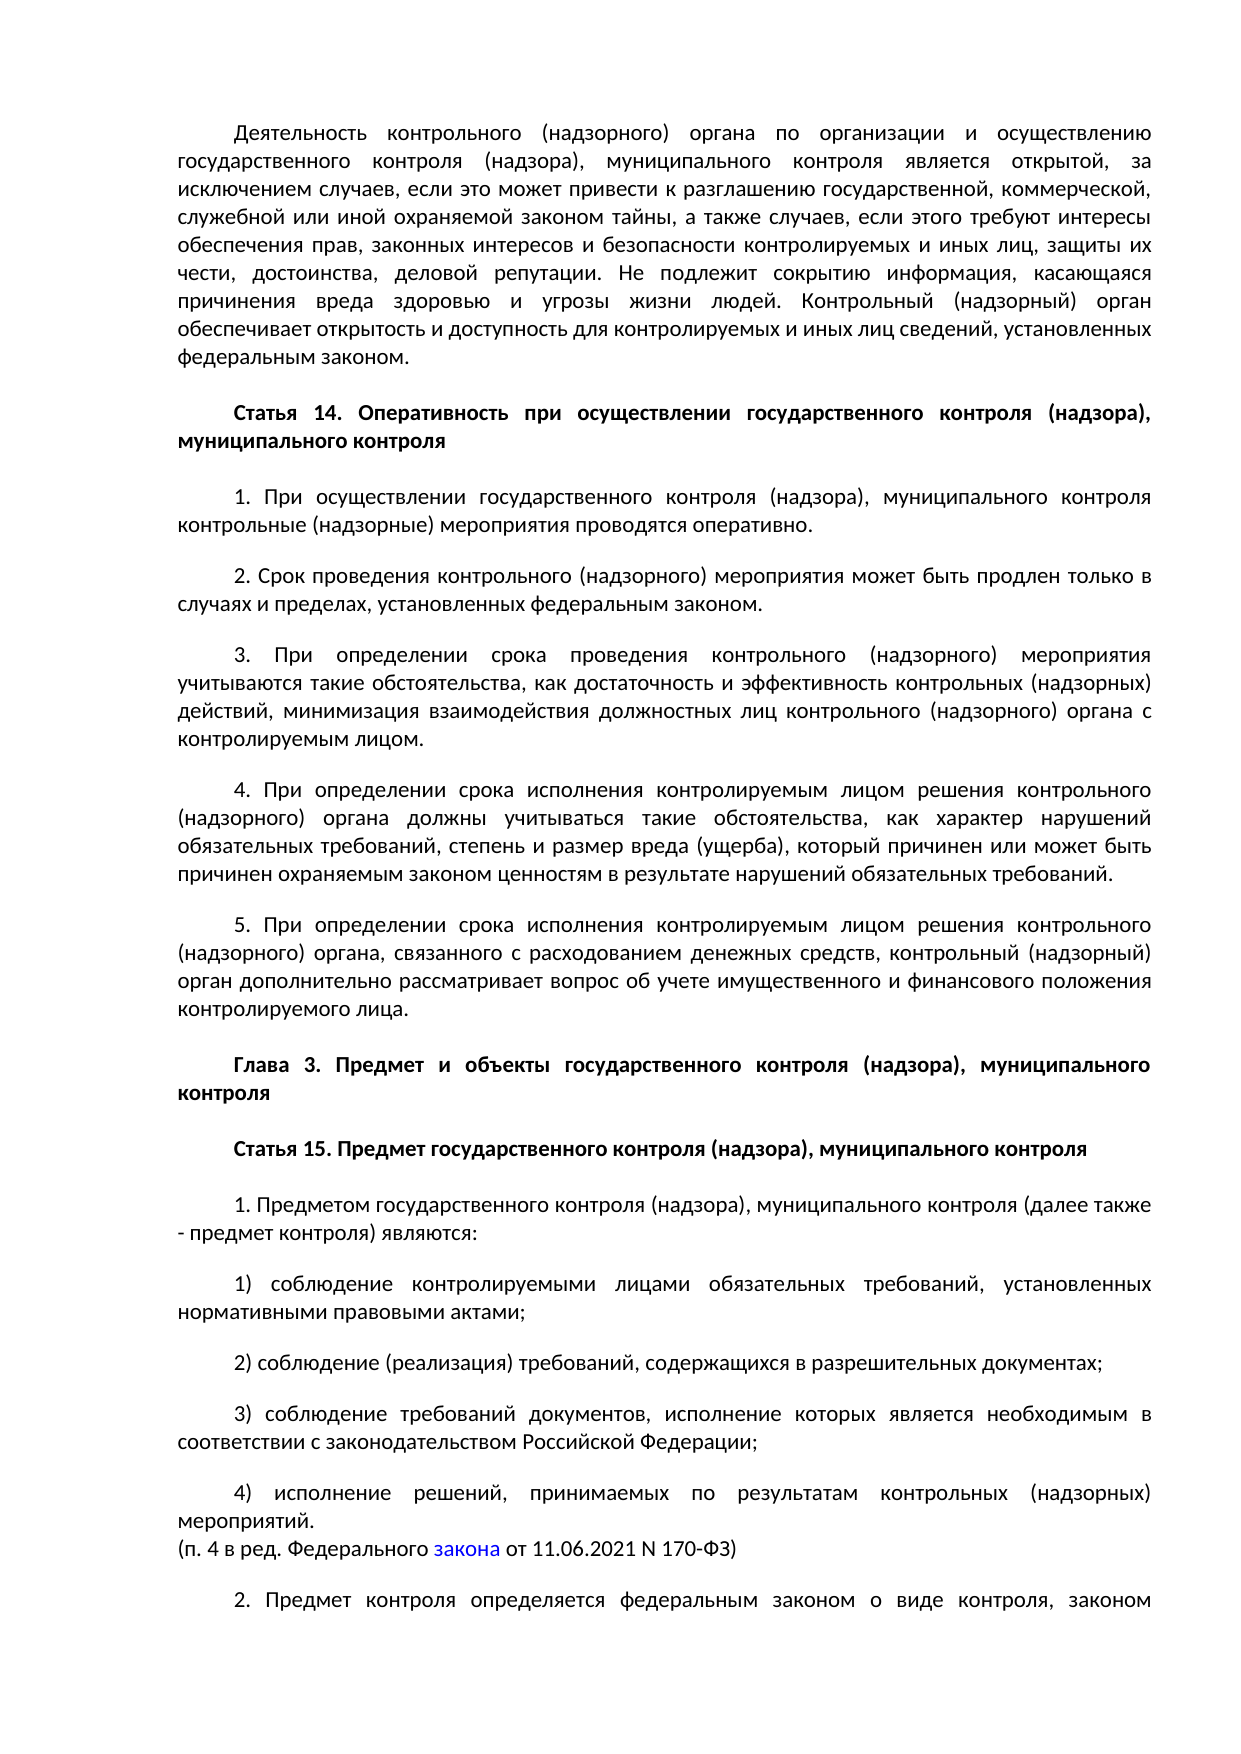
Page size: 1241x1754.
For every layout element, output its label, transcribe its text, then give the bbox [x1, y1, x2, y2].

text 2) соблюдение (реализация) требований, содержащихся в разрешительных документах; [177, 1348, 1152, 1376]
text 4. При определении срока исполнения контролируемым лицом решения контрольного (надзорного) органа должны учитываться такие обстоятельства, как характер нарушений обязательных требований, степень и размер вреда (ущерба), который причинен или может быть причинен охраняемым законом ценностям в результате нарушений обязательных требований. [177, 775, 1152, 887]
text 5. При определении срока исполнения контролируемым лицом решения контрольного (надзорного) органа, связанного с расходованием денежных средств, контрольный (надзорный) орган дополнительно рассматривает вопрос об учете имущественного и финансового положения контролируемого лица. [177, 910, 1152, 1022]
text (п. 4 в ред. Федерального закона от 11.06.2021 N 170-ФЗ) [177, 1534, 1152, 1562]
title Глава 3. Предмет и объекты государственного контроля (надзора), муниципального контроля [177, 1050, 1152, 1106]
text Деятельность контрольного (надзорного) органа по организации и осуществлению государственного контроля (надзора), муниципального контроля является открытой, за исключением случаев, если это может привести к разглашению государственной, коммерческой, служебной или иной охраняемой законом тайны, а также случаев, если этого требуют интересы обеспечения прав, законных интересов и безопасности контролируемых и иных лиц, защиты их чести, достоинства, деловой репутации. Не подлежит сокрытию информация, касающаяся причинения вреда здоровью и угрозы жизни людей. Контрольный (надзорный) орган обеспечивает открытость и доступность для контролируемых и иных лиц сведений, установленных федеральным законом. [177, 118, 1152, 370]
text 1. Предметом государственного контроля (надзора), муниципального контроля (далее также - предмет контроля) являются: [177, 1191, 1152, 1247]
text 4) исполнение решений, принимаемых по результатам контрольных (надзорных) мероприятий. [177, 1478, 1152, 1534]
text 1) соблюдение контролируемыми лицами обязательных требований, установленных нормативными правовыми актами; [177, 1269, 1152, 1326]
text 2. Срок проведения контрольного (надзорного) мероприятия может быть продлен только в случаях и пределах, установленных федеральным законом. [177, 561, 1152, 617]
title Статья 14. Оперативность при осуществлении государственного контроля (надзора), муниципального контроля [177, 398, 1152, 454]
text 3) соблюдение требований документов, исполнение которых является необходимым в соответствии с законодательством Российской Федерации; [177, 1399, 1152, 1455]
text 3. При определении срока проведения контрольного (надзорного) мероприятия учитываются такие обстоятельства, как достаточность и эффективность контрольных (надзорных) действий, минимизация взаимодействия должностных лиц контрольного (надзорного) органа с контролируемым лицом. [177, 640, 1152, 752]
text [177, 1585, 1152, 1613]
title Статья 15. Предмет государственного контроля (надзора), муниципального контроля [177, 1134, 1152, 1162]
text 1. При осуществлении государственного контроля (надзора), муниципального контроля контрольные (надзорные) мероприятия проводятся оперативно. [177, 482, 1152, 538]
